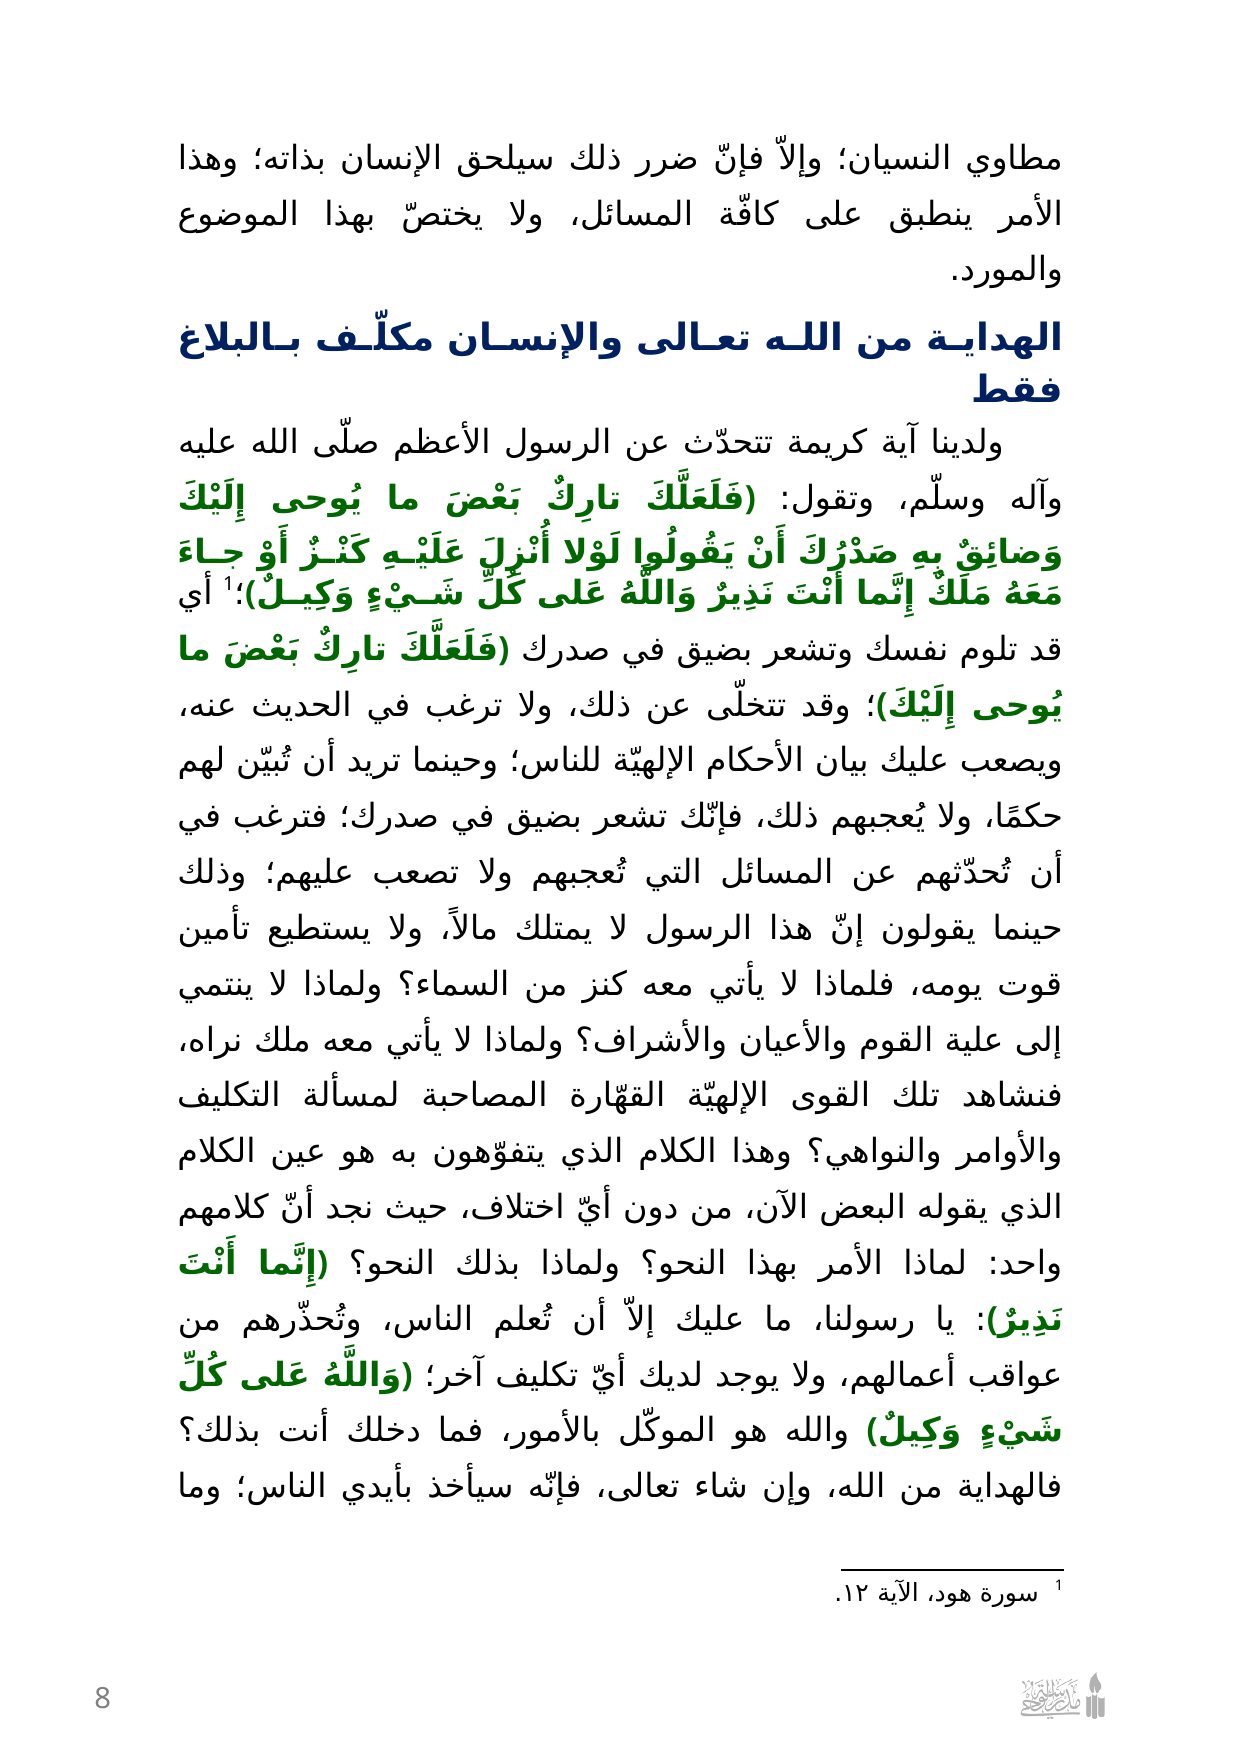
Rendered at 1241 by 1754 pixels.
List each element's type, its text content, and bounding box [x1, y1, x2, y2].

picture [1020, 1672, 1105, 1719]
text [177, 136, 1063, 303]
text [177, 420, 1063, 1520]
title الهداية من الله تعالى والإنسان مكلّف بالبلاغ فقط [177, 316, 1063, 412]
